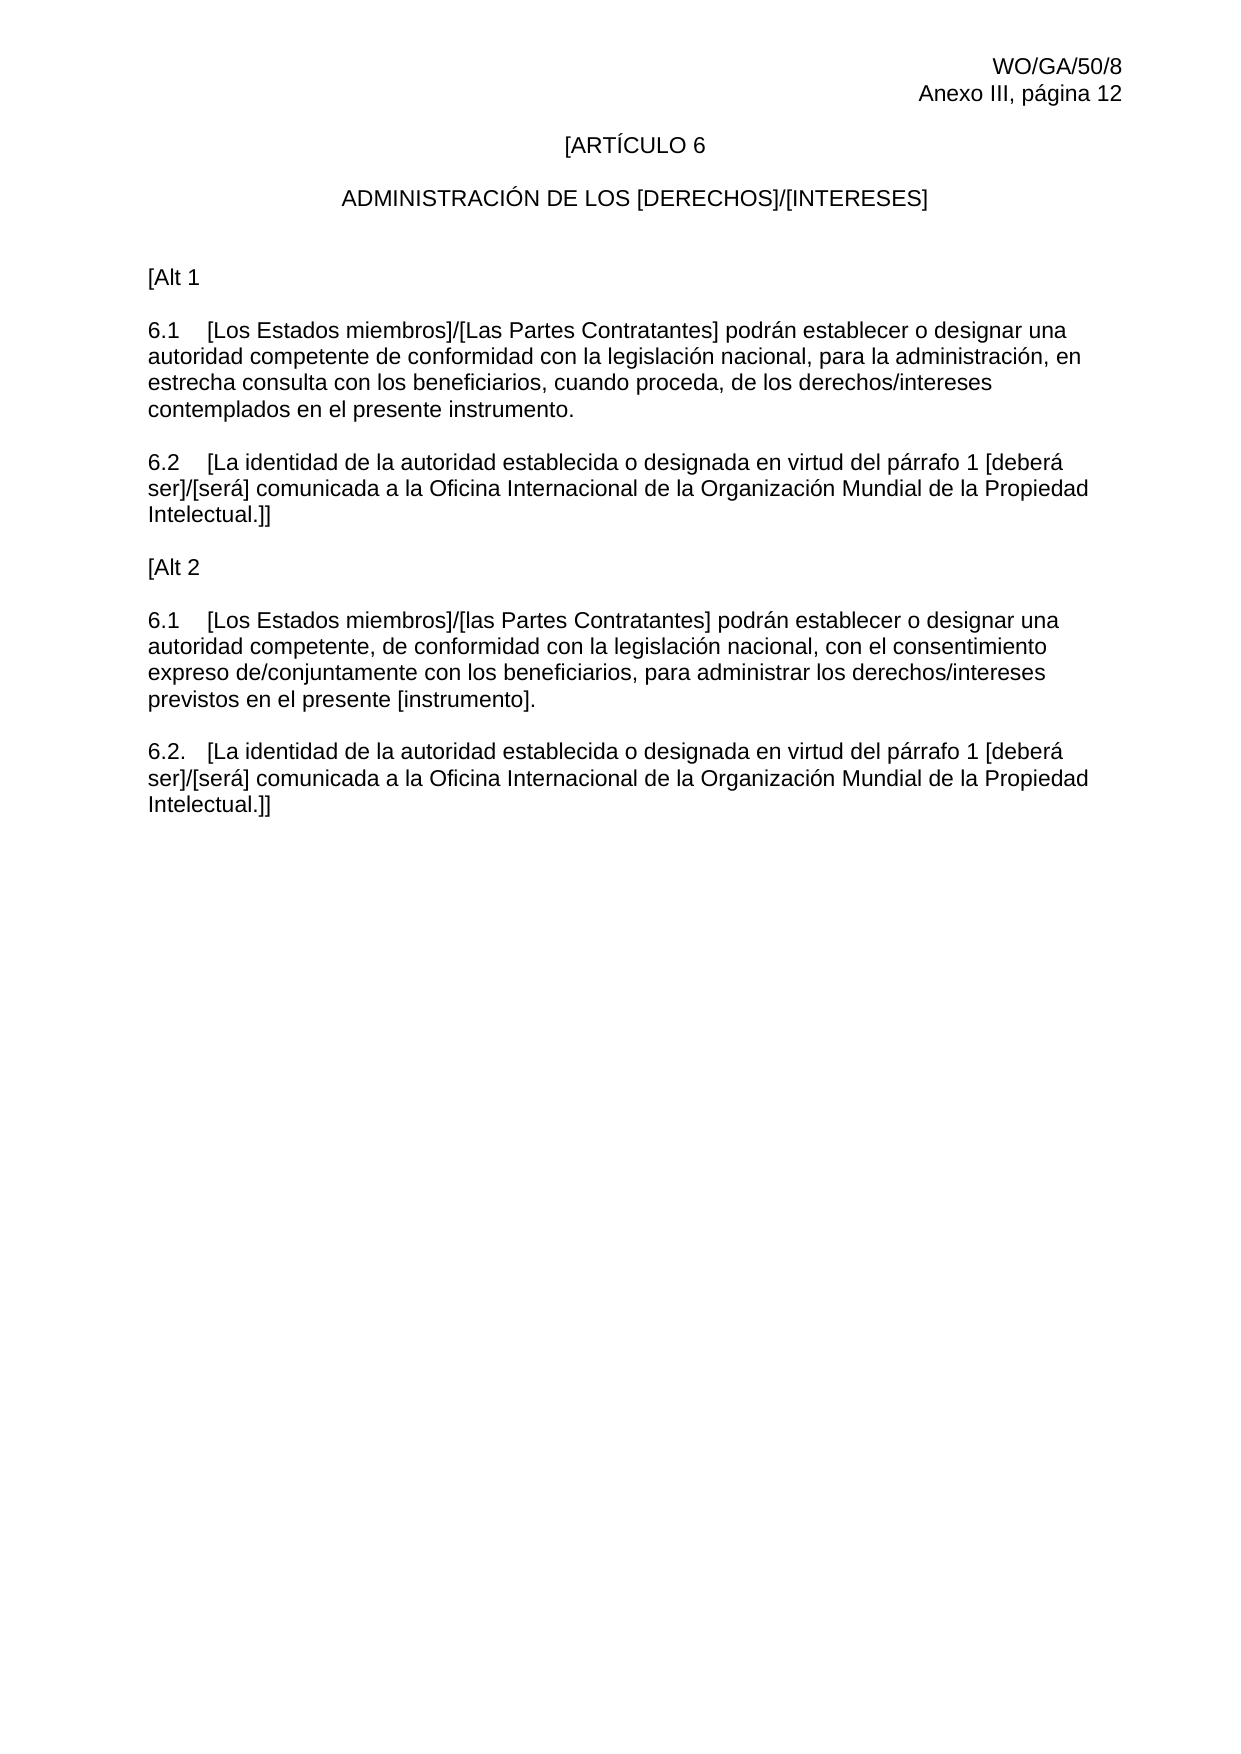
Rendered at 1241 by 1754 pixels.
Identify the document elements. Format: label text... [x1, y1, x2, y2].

text 6.1 [Los Estados miembros]/[las Partes Contratantes] podrán establecer o designar una autoridad competente, de conformidad con la legislación nacional, con el consentimiento expreso de/conjuntamente con los beneficiarios, para administrar los derechos/intereses previstos en el presente [instrumento]. [148, 607, 1122, 712]
text 6.2 [La identidad de la autoridad establecida o designada en virtud del párrafo 1 [deberá ser]/[será] comunicada a la Oficina Internacional de la Organización Mundial de la Propiedad Intelectual.]] [148, 448, 1122, 527]
text ADMINISTRACIÓN DE LOS [DERECHOS]/[INTERESES] [148, 185, 1122, 211]
text [Alt 2 [148, 554, 1122, 580]
text 6.1 [Los Estados miembros]/[Las Partes Contratantes] podrán establecer o designar una autoridad competente de conformidad con la legislación nacional, para la administración, en estrecha consulta con los beneficiarios, cuando proceda, de los derechos/intereses contemplados en el presente instrumento. [148, 317, 1122, 422]
text [ARTÍCULO 6 [148, 132, 1122, 158]
text 6.2. [La identidad de la autoridad establecida o designada en virtud del párrafo 1 [deberá ser]/[será] comunicada a la Oficina Internacional de la Organización Mundial de la Propiedad Intelectual.]] [148, 738, 1122, 817]
text [Alt 1 [148, 264, 1122, 290]
